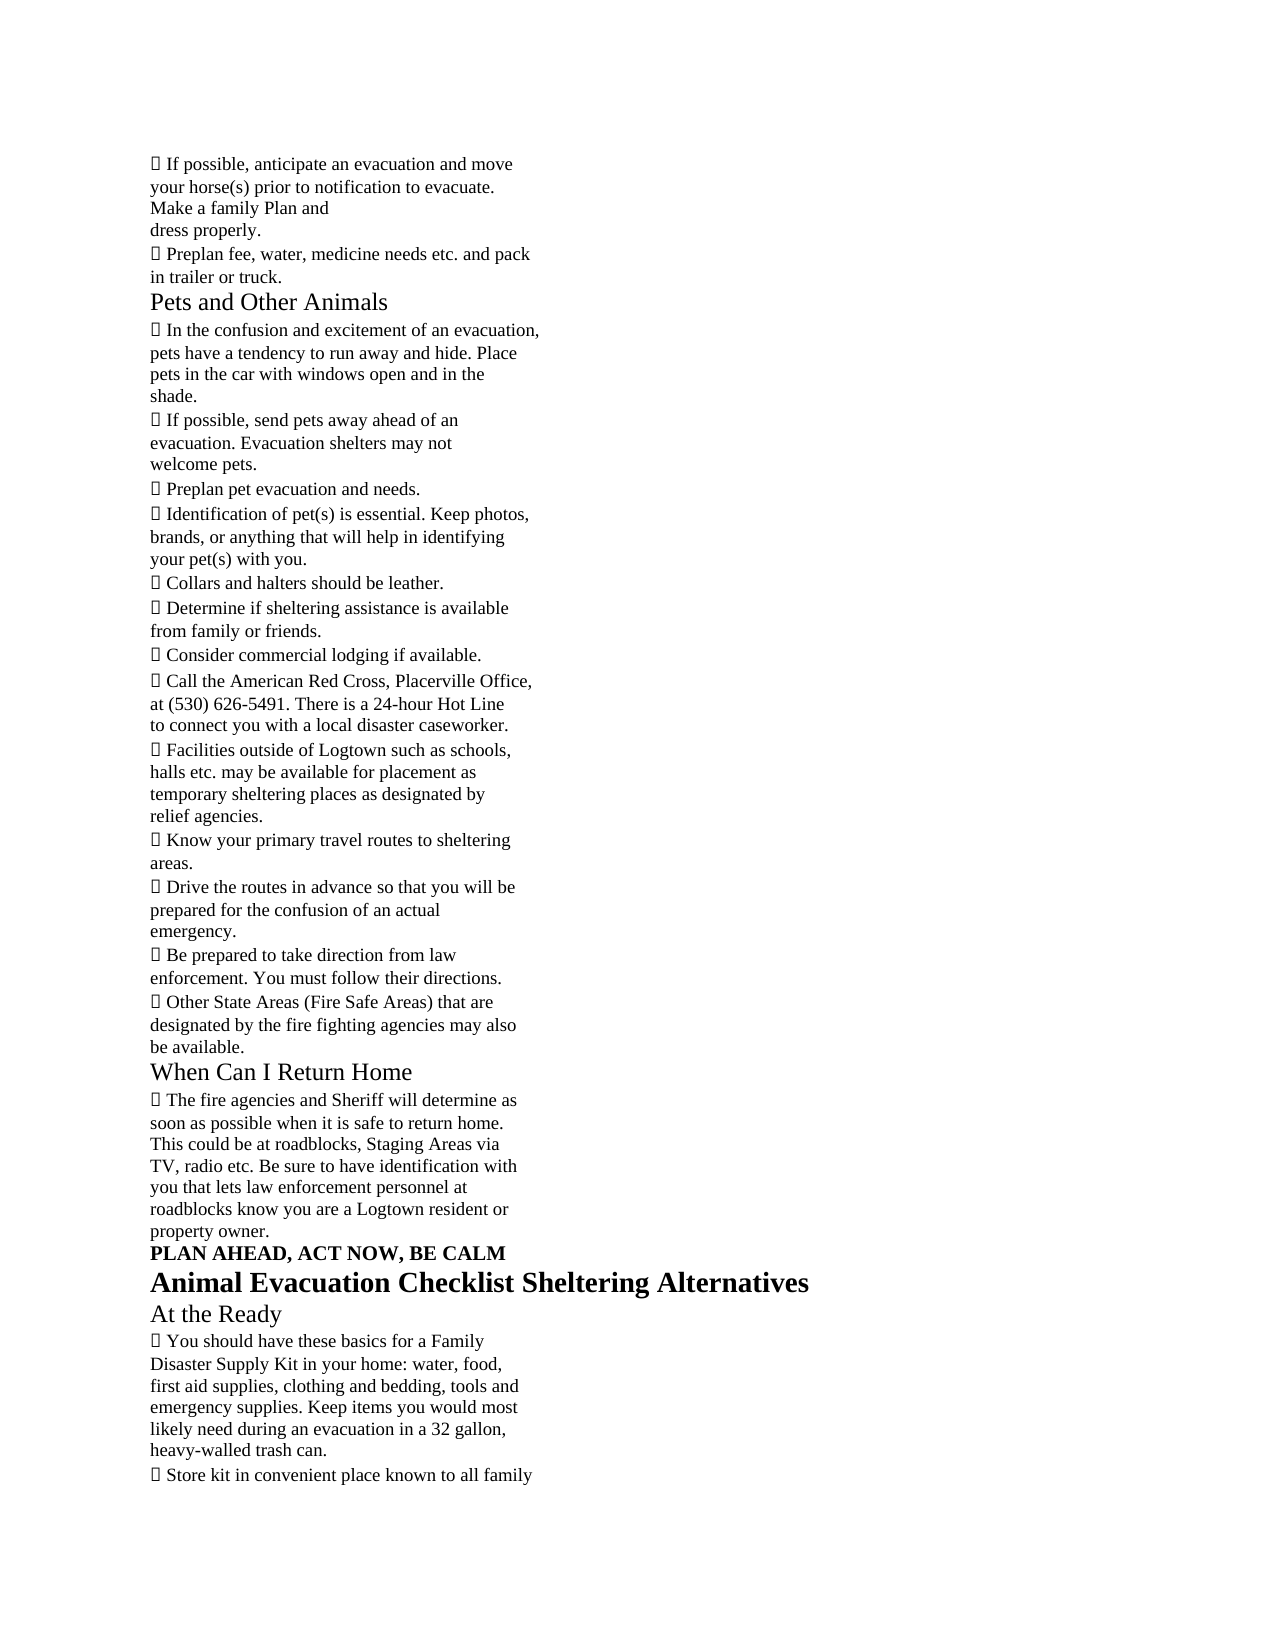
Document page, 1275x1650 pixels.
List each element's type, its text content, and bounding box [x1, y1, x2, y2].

text your horse(s) prior to notification to evacuate. [150, 176, 1125, 197]
text likely need during an evacuation in a 32 gallon, [150, 1418, 1125, 1439]
text halls etc. may be available for placement as [150, 761, 1125, 783]
text  Drive the routes in advance so that you will be [150, 873, 1125, 899]
text At the Ready [150, 1299, 1125, 1327]
text your pet(s) with you. [150, 547, 1125, 569]
text soon as possible when it is safe to return home. [150, 1112, 1125, 1133]
text  Be prepared to take direction from law [150, 942, 1125, 967]
text Make a family Plan and [150, 197, 1125, 219]
text be available. [150, 1036, 1125, 1057]
text This could be at roadblocks, Staging Areas via [150, 1133, 1125, 1155]
text enforcement. You must follow their directions. [150, 967, 1125, 989]
text prepared for the confusion of an actual [150, 899, 1125, 920]
text  In the confusion and excitement of an evacuation, [150, 316, 1125, 342]
text  Consider commercial lodging if available. [150, 642, 1125, 667]
text  Facilities outside of Logtown such as schools, [150, 736, 1125, 761]
text When Can I Return Home [150, 1057, 1125, 1086]
text relief agencies. [150, 804, 1125, 826]
text from family or friends. [150, 620, 1125, 642]
text Animal Evacuation Checklist Sheltering Alternatives [150, 1265, 1125, 1299]
text  If possible, send pets away ahead of an [150, 406, 1125, 432]
text property owner. [150, 1219, 1125, 1241]
text first aid supplies, clothing and bedding, tools and [150, 1374, 1125, 1396]
text pets in the car with windows open and in the [150, 363, 1125, 385]
text  Preplan pet evacuation and needs. [150, 475, 1125, 500]
text shade. [150, 385, 1125, 406]
text  Store kit in convenient place known to all family [150, 1461, 1125, 1486]
text to connect you with a local disaster caseworker. [150, 714, 1125, 736]
text  If possible, anticipate an evacuation and move [150, 150, 1125, 176]
text brands, or anything that will help in identifying [150, 526, 1125, 547]
text emergency. [150, 920, 1125, 942]
text  Preplan fee, water, medicine needs etc. and pack [150, 240, 1125, 266]
text emergency supplies. Keep items you would most [150, 1396, 1125, 1418]
text  You should have these basics for a Family [150, 1327, 1125, 1353]
text in trailer or truck. [150, 266, 1125, 287]
text heavy-walled trash can. [150, 1439, 1125, 1461]
text you that lets law enforcement personnel at [150, 1176, 1125, 1198]
text TV, radio etc. Be sure to have identification with [150, 1155, 1125, 1176]
text  The fire agencies and Sheriff will determine as [150, 1086, 1125, 1112]
text designated by the fire fighting agencies may also [150, 1014, 1125, 1036]
text  Determine if sheltering assistance is available [150, 594, 1125, 620]
text  Know your primary travel routes to sheltering [150, 826, 1125, 852]
text at (530) 626-5491. There is a 24-hour Hot Line [150, 693, 1125, 714]
text  Collars and halters should be leather. [150, 569, 1125, 594]
text Disaster Supply Kit in your home: water, food, [150, 1353, 1125, 1374]
text pets have a tendency to run away and hide. Place [150, 342, 1125, 363]
text dress properly. [150, 219, 1125, 240]
text Pets and Other Animals [150, 287, 1125, 316]
text roadblocks know you are a Logtown resident or [150, 1198, 1125, 1219]
text temporary sheltering places as designated by [150, 783, 1125, 804]
text PLAN AHEAD, ACT NOW, BE CALM [150, 1241, 1125, 1265]
text  Call the American Red Cross, Placerville Office, [150, 667, 1125, 693]
text  Other State Areas (Fire Safe Areas) that are [150, 989, 1125, 1014]
text areas. [150, 852, 1125, 873]
text evacuation. Evacuation shelters may not [150, 432, 1125, 453]
text  Identification of pet(s) is essential. Keep photos, [150, 500, 1125, 526]
text welcome pets. [150, 453, 1125, 475]
